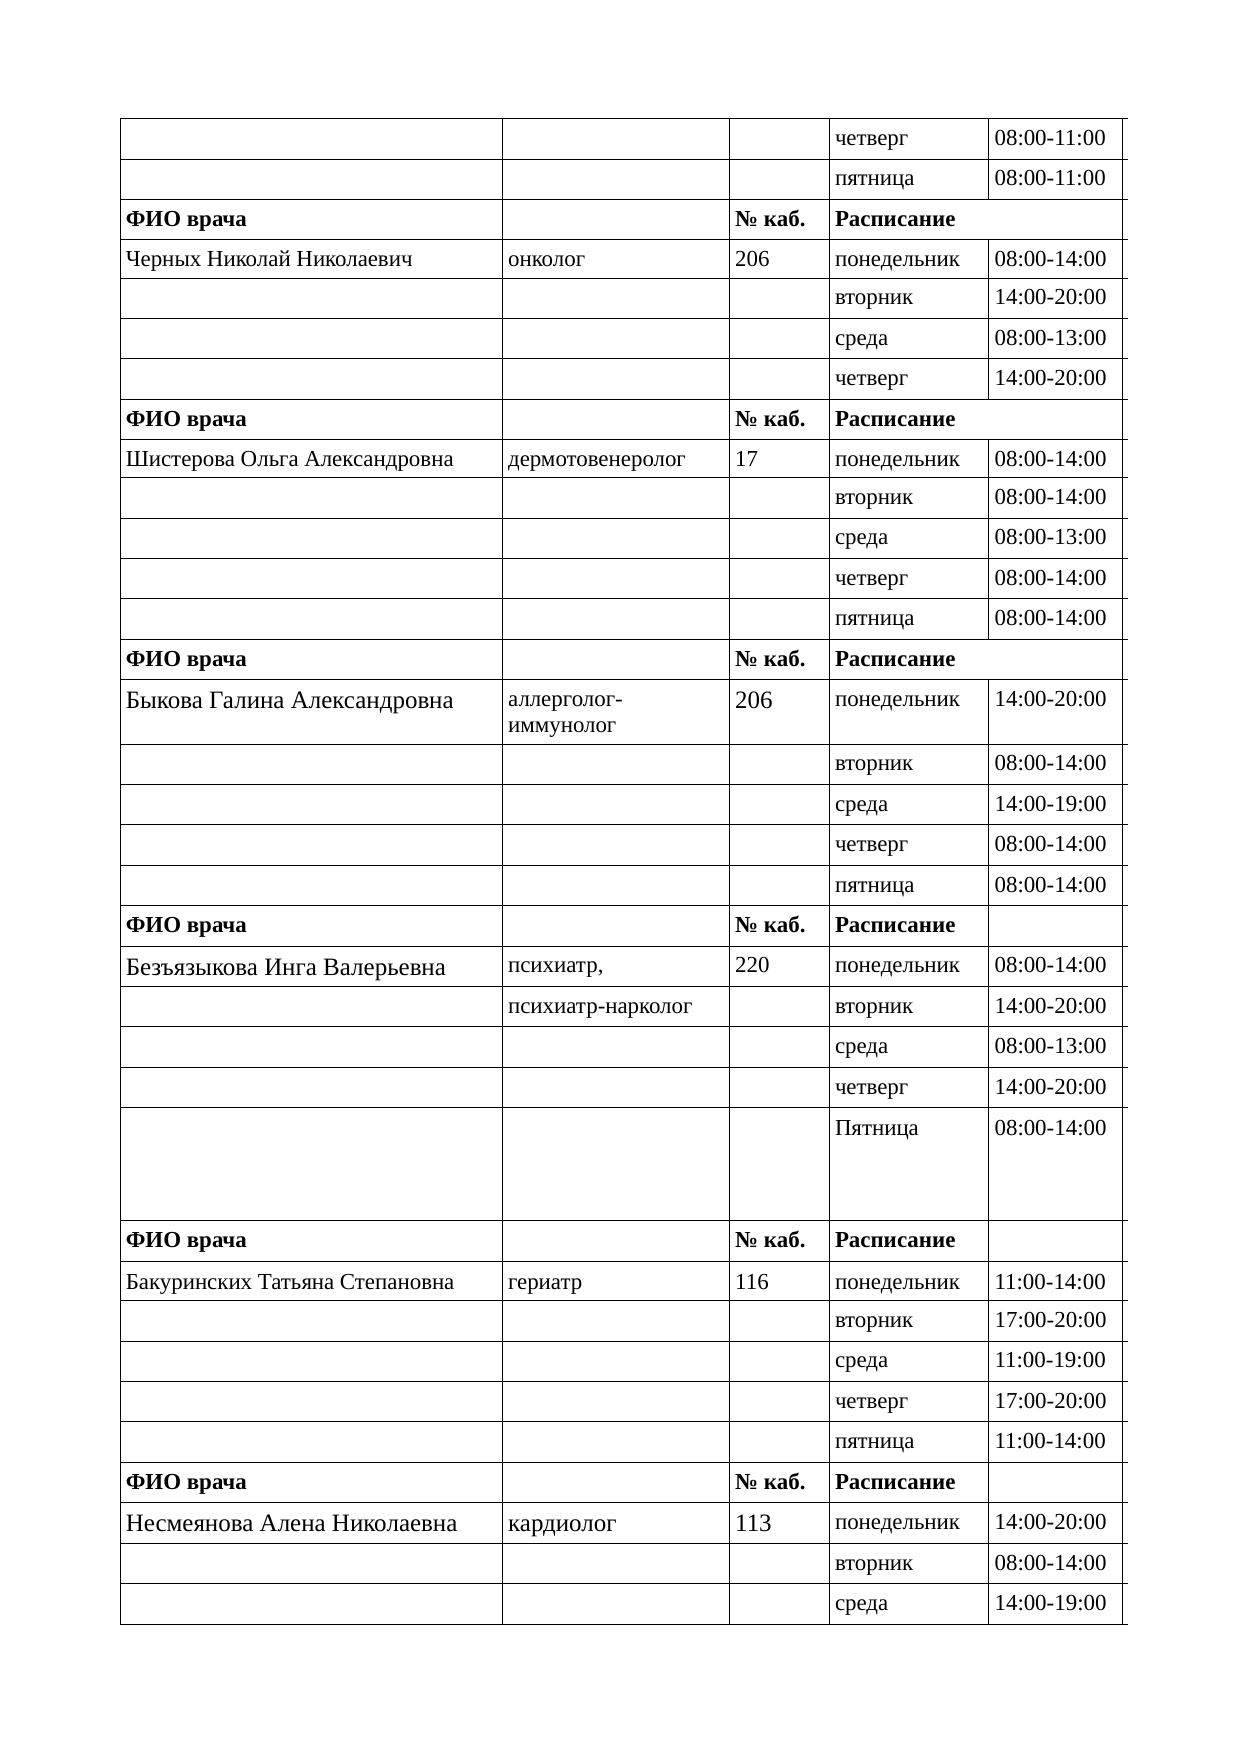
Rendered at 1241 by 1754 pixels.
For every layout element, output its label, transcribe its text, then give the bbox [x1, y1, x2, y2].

table_cell [1123, 519, 1128, 558]
table_cell 14:00-20:00 [989, 279, 1122, 318]
table_cell [121, 319, 502, 358]
table_cell ФИО врача [121, 640, 502, 679]
table_cell Расписание [830, 400, 1122, 439]
table_cell Шистерова Ольга Александровна [121, 440, 502, 477]
table_cell вторник [830, 1301, 988, 1341]
table_cell понедельник [830, 680, 988, 743]
table_cell 08:00-14:00 [989, 745, 1122, 784]
table_cell [1123, 1221, 1128, 1261]
table_cell [121, 987, 502, 1026]
table_cell [503, 1544, 729, 1583]
table_cell [1123, 680, 1128, 743]
table_cell 11:00-19:00 [989, 1342, 1122, 1381]
table_cell [503, 279, 729, 318]
table_cell 08:00-14:00 [989, 825, 1122, 865]
table_cell [503, 559, 729, 598]
table_cell аллерголог-иммунолог [503, 680, 729, 743]
table_cell 08:00-14:00 [989, 866, 1122, 905]
table_cell вторник [830, 1544, 988, 1583]
table_cell среда [830, 319, 988, 358]
table_cell 08:00-14:00 [989, 1108, 1122, 1220]
table_cell [503, 1027, 729, 1067]
table_cell понедельник [830, 947, 988, 986]
table_cell 08:00-13:00 [989, 319, 1122, 358]
table_cell [730, 1027, 829, 1067]
table_cell 08:00-11:00 [989, 119, 1122, 158]
table_cell [1123, 279, 1128, 318]
table_cell 08:00-14:00 [989, 599, 1122, 639]
table_cell [503, 1068, 729, 1107]
table_cell вторник [830, 279, 988, 318]
table_cell [503, 200, 729, 239]
table_cell [1123, 866, 1128, 905]
table_cell [503, 906, 729, 946]
table_cell [503, 1422, 729, 1462]
table_cell [121, 1342, 502, 1381]
table_cell [1123, 559, 1128, 598]
table_cell среда [830, 1342, 988, 1381]
table_cell [1123, 1463, 1128, 1502]
table_cell [1123, 1584, 1128, 1623]
table_cell Расписание [830, 1221, 988, 1261]
table_cell [1123, 906, 1128, 946]
table_cell четверг [830, 825, 988, 865]
table_cell [503, 825, 729, 865]
table_cell [121, 866, 502, 905]
table_cell [1123, 1422, 1128, 1462]
table_cell [730, 1068, 829, 1107]
table_cell [730, 1544, 829, 1583]
table_cell вторник [830, 987, 988, 1026]
table_cell [1123, 987, 1128, 1026]
table_cell Бакуринских Татьяна Степановна [121, 1262, 502, 1300]
table_cell [1123, 1503, 1128, 1543]
table_cell [503, 1301, 729, 1341]
table_cell 14:00-20:00 [989, 987, 1122, 1026]
table_cell [1123, 640, 1128, 679]
table_cell [1123, 599, 1128, 639]
table_cell [503, 478, 729, 517]
table_cell [730, 1584, 829, 1623]
table_cell [121, 279, 502, 318]
table_cell [1123, 440, 1128, 477]
table_cell № каб. [730, 1463, 829, 1502]
table_cell Быкова Галина Александровна [121, 680, 502, 743]
table_cell [121, 1584, 502, 1623]
table_cell [1123, 400, 1128, 439]
table_cell 08:00-11:00 [989, 160, 1122, 199]
table_cell [1123, 825, 1128, 865]
table_cell [121, 599, 502, 639]
table_cell [121, 825, 502, 865]
table_cell пятница [830, 866, 988, 905]
table_cell [1123, 1027, 1128, 1067]
table_cell 206 [730, 240, 829, 277]
table_cell [730, 559, 829, 598]
table_cell [730, 1342, 829, 1381]
table_cell Несмеянова Алена Николаевна [121, 1503, 502, 1543]
table_cell 220 [730, 947, 829, 986]
table_cell [730, 866, 829, 905]
table_cell [730, 160, 829, 199]
table_cell [503, 1584, 729, 1623]
table_cell четверг [830, 1068, 988, 1107]
table_cell [121, 745, 502, 784]
table_cell [730, 119, 829, 158]
table_cell 14:00-20:00 [989, 359, 1122, 399]
table_cell [121, 559, 502, 598]
table_cell [503, 400, 729, 439]
table_cell [1123, 1544, 1128, 1583]
table_cell [730, 599, 829, 639]
table_cell [503, 599, 729, 639]
table_cell [1123, 1382, 1128, 1421]
table_cell среда [830, 519, 988, 558]
table_cell ФИО врача [121, 400, 502, 439]
table_cell психиатр, [503, 947, 729, 986]
table_cell 14:00-20:00 [989, 680, 1122, 743]
table_cell пятница [830, 160, 988, 199]
table_cell [503, 1342, 729, 1381]
table_cell [121, 1301, 502, 1341]
table_cell [121, 478, 502, 517]
table_cell [503, 785, 729, 824]
table_cell 17:00-20:00 [989, 1382, 1122, 1421]
table_cell [503, 319, 729, 358]
table_cell Расписание [830, 1463, 988, 1502]
table_cell [1123, 359, 1128, 399]
table_cell [730, 478, 829, 517]
table_cell психиатр-нарколог [503, 987, 729, 1026]
table_cell [503, 1382, 729, 1421]
table_cell среда [830, 1027, 988, 1067]
table_cell [121, 119, 502, 158]
table_cell 206 [730, 680, 829, 743]
table_cell [121, 359, 502, 399]
table_cell [121, 1068, 502, 1107]
table_cell 113 [730, 1503, 829, 1543]
table_cell вторник [830, 745, 988, 784]
table_cell онколог [503, 240, 729, 277]
table_cell Расписание [830, 640, 1122, 679]
table_cell 14:00-20:00 [989, 1068, 1122, 1107]
table_cell ФИО врача [121, 200, 502, 239]
table_cell № каб. [730, 640, 829, 679]
table_cell [121, 160, 502, 199]
table_cell ФИО врача [121, 906, 502, 946]
table_cell [121, 785, 502, 824]
table_cell 08:00-13:00 [989, 519, 1122, 558]
table_cell Черных Николай Николаевич [121, 240, 502, 277]
table_cell гериатр [503, 1262, 729, 1300]
table_cell понедельник [830, 1503, 988, 1543]
table_cell [1123, 1262, 1128, 1300]
table_cell 08:00-14:00 [989, 240, 1122, 277]
table_cell понедельник [830, 440, 988, 477]
table_cell вторник [830, 478, 988, 517]
table_cell 14:00-20:00 [989, 1503, 1122, 1543]
table_cell ФИО врача [121, 1463, 502, 1502]
table_cell [503, 866, 729, 905]
table_cell [730, 785, 829, 824]
table_cell [121, 1544, 502, 1583]
table_cell [121, 1382, 502, 1421]
table_cell пятница [830, 599, 988, 639]
table_cell № каб. [730, 200, 829, 239]
table_cell [989, 1463, 1122, 1502]
table_cell [1123, 319, 1128, 358]
table_cell № каб. [730, 906, 829, 946]
table_cell [503, 745, 729, 784]
table_cell [730, 1382, 829, 1421]
table_cell [503, 640, 729, 679]
table_cell четверг [830, 359, 988, 399]
table_cell Безъязыкова Инга Валерьевна [121, 947, 502, 986]
table_cell 11:00-14:00 [989, 1422, 1122, 1462]
table_cell [503, 1108, 729, 1220]
table_cell [503, 1463, 729, 1502]
table_cell 08:00-13:00 [989, 1027, 1122, 1067]
table_cell четверг [830, 1382, 988, 1421]
table_cell Расписание [830, 200, 1122, 239]
table_cell [1123, 478, 1128, 517]
table_cell [1123, 119, 1128, 158]
table_cell [503, 519, 729, 558]
table_cell [503, 119, 729, 158]
table_cell [730, 825, 829, 865]
table_cell [503, 359, 729, 399]
table_cell среда [830, 1584, 988, 1623]
table_cell понедельник [830, 240, 988, 277]
table_cell дермотовенеролог [503, 440, 729, 477]
table_cell [989, 1221, 1122, 1261]
table_cell [121, 1108, 502, 1220]
table_cell [730, 519, 829, 558]
table_cell 08:00-14:00 [989, 478, 1122, 517]
table_cell [1123, 200, 1128, 239]
table_cell [730, 359, 829, 399]
table_cell [1123, 1068, 1128, 1107]
table_cell [1123, 947, 1128, 986]
table_cell [730, 1108, 829, 1220]
table_cell 14:00-19:00 [989, 785, 1122, 824]
table_cell [503, 1221, 729, 1261]
table_cell [730, 1422, 829, 1462]
table_cell [730, 319, 829, 358]
table_cell [989, 906, 1122, 946]
table_cell [1123, 240, 1128, 277]
table_cell [1123, 745, 1128, 784]
table_cell 08:00-14:00 [989, 559, 1122, 598]
table_cell [730, 1301, 829, 1341]
table_cell ФИО врача [121, 1221, 502, 1261]
table_cell [730, 745, 829, 784]
table_cell № каб. [730, 400, 829, 439]
table_cell [1123, 1342, 1128, 1381]
table_cell среда [830, 785, 988, 824]
table_cell [1123, 1301, 1128, 1341]
table_cell 17 [730, 440, 829, 477]
table_cell 17:00-20:00 [989, 1301, 1122, 1341]
table_cell [1123, 1108, 1128, 1220]
table_cell понедельник [830, 1262, 988, 1300]
table_cell № каб. [730, 1221, 829, 1261]
table_cell Расписание [830, 906, 988, 946]
table_cell [1123, 160, 1128, 199]
table_cell Пятница [830, 1108, 988, 1220]
table_cell [503, 160, 729, 199]
table_cell кардиолог [503, 1503, 729, 1543]
table_cell 08:00-14:00 [989, 440, 1122, 477]
table_cell четверг [830, 559, 988, 598]
table_cell 116 [730, 1262, 829, 1300]
table_cell [121, 1027, 502, 1067]
table_cell [121, 519, 502, 558]
table_cell 14:00-19:00 [989, 1584, 1122, 1623]
table_cell [1123, 785, 1128, 824]
table_cell 11:00-14:00 [989, 1262, 1122, 1300]
table_cell 08:00-14:00 [989, 1544, 1122, 1583]
table_cell [730, 279, 829, 318]
table_cell [730, 987, 829, 1026]
table_cell 08:00-14:00 [989, 947, 1122, 986]
table_cell пятница [830, 1422, 988, 1462]
table_cell [121, 1422, 502, 1462]
table_cell четверг [830, 119, 988, 158]
